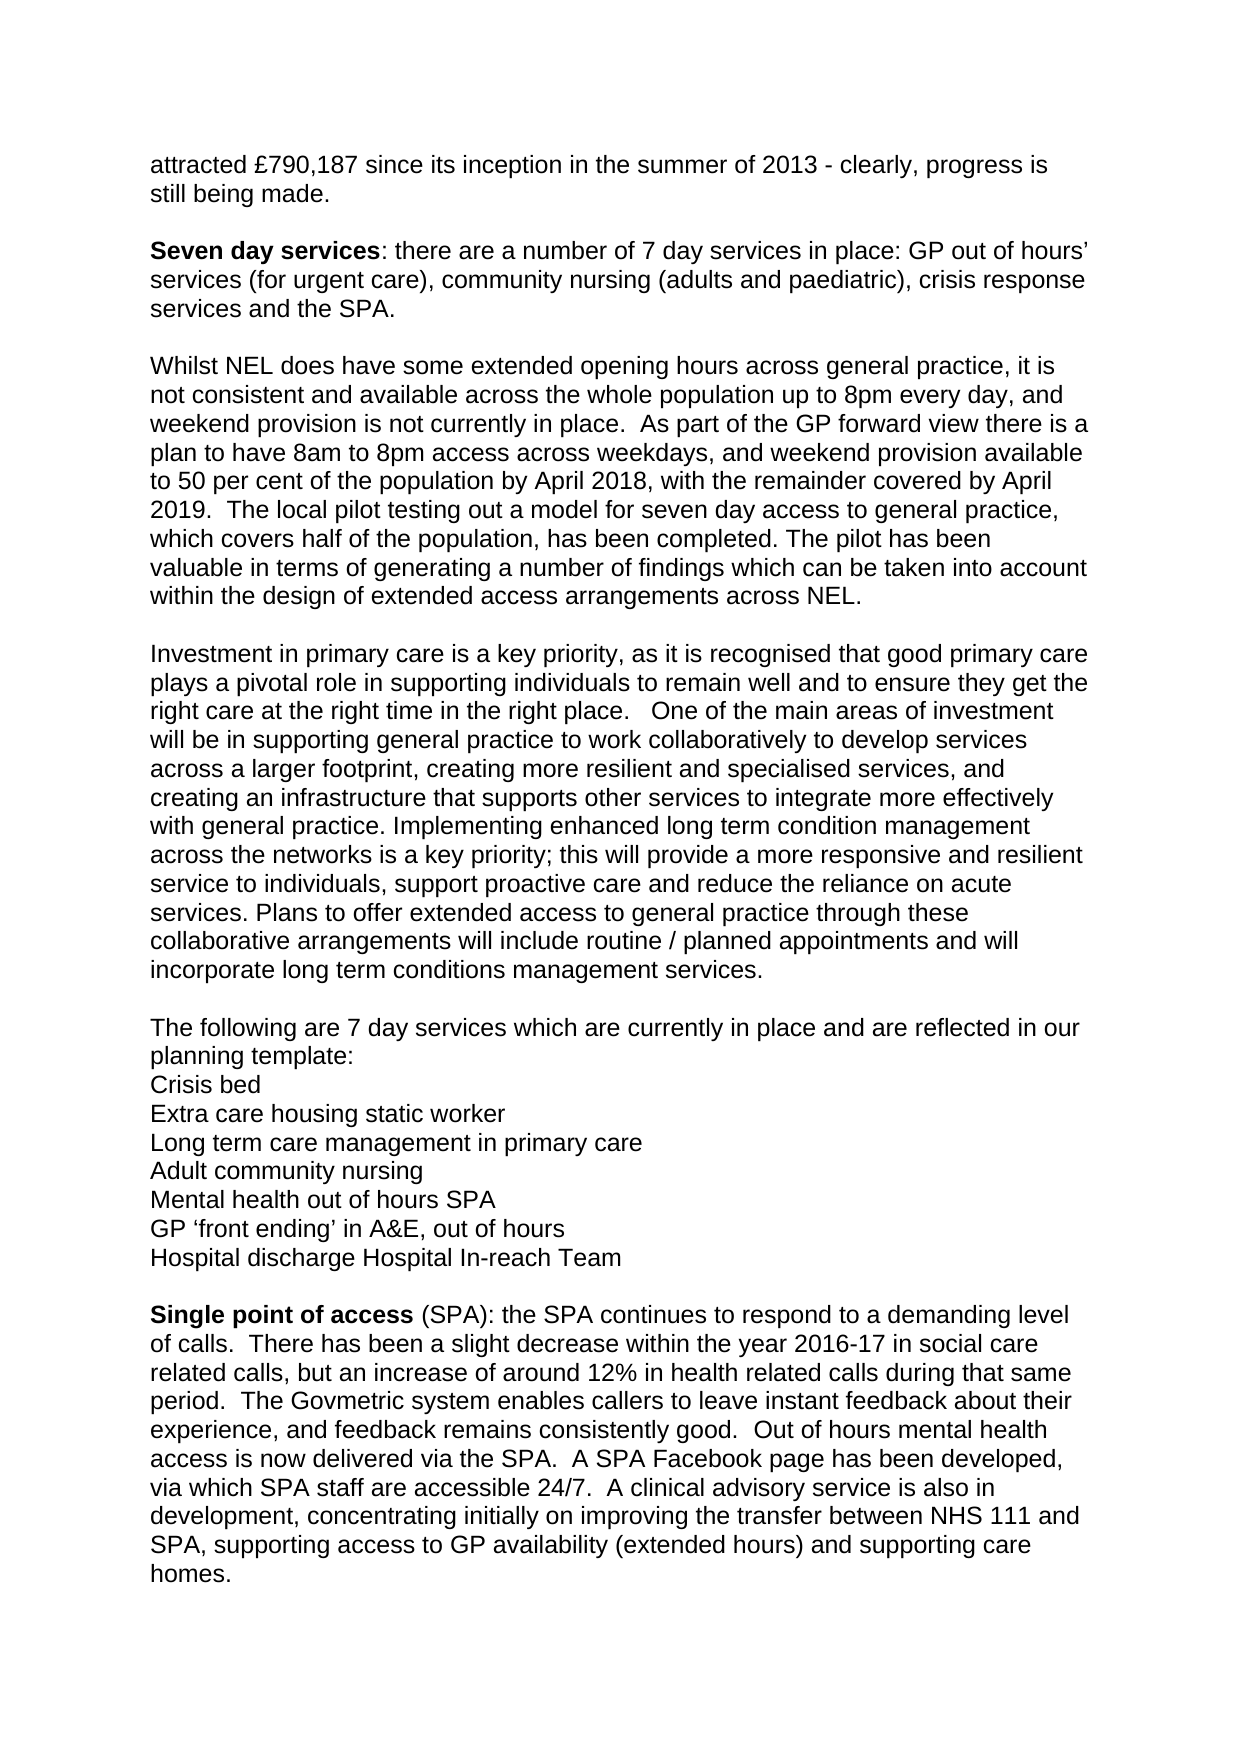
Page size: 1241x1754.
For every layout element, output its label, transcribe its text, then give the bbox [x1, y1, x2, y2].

text Adult community nursing [150, 1156, 1090, 1185]
text The following are 7 day services which are currently in place and are reflected in our planning template: [150, 1012, 1090, 1070]
text Extra care housing static worker [150, 1099, 1090, 1127]
text Investment in primary care is a key priority, as it is recognised that good primary care plays a pivotal role in supporting individuals to remain well and to ensure they get the right care at the right time in the right place. One of the main areas of investment will be in supporting general practice to work collaboratively to develop services across a larger footprint, creating more resilient and specialised services, and creating an infrastructure that supports other services to integrate more effectively with general practice. Implementing enhanced long term condition management across the networks is a key priority; this will provide a more responsive and resilient service to individuals, support proactive care and reduce the reliance on acute services. Plans to offer extended access to general practice through these collaborative arrangements will include routine / planned appointments and will incorporate long term conditions management services. [150, 639, 1090, 984]
text Hospital discharge Hospital In-reach Team [150, 1242, 1090, 1271]
text Seven day services: there are a number of 7 day services in place: GP out of hours’ services (for urgent care), community nursing (adults and paediatric), crisis response services and the SPA. [150, 236, 1090, 322]
text Mental health out of hours SPA [150, 1185, 1090, 1214]
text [150, 150, 1090, 207]
text Long term care management in primary care [150, 1127, 1090, 1156]
text Single point of access (SPA): the SPA continues to respond to a demanding level of calls. There has been a slight decrease within the year 2016-17 in social care related calls, but an increase of around 12% in health related calls during that same period. The Govmetric system enables callers to leave instant feedback about their experience, and feedback remains consistently good. Out of hours mental health access is now delivered via the SPA. A SPA Facebook page has been developed, via which SPA staff are accessible 24/7. A clinical advisory service is also in development, concentrating initially on improving the transfer between NHS 111 and SPA, supporting access to GP availability (extended hours) and supporting care homes. [150, 1300, 1090, 1587]
text GP ‘front ending’ in A&E, out of hours [150, 1214, 1090, 1242]
text Whilst NEL does have some extended opening hours across general practice, it is not consistent and available across the whole population up to 8pm every day, and weekend provision is not currently in place. As part of the GP forward view there is a plan to have 8am to 8pm access across weekdays, and weekend provision available to 50 per cent of the population by April 2018, with the remainder covered by April 2019. The local pilot testing out a model for seven day access to general practice, which covers half of the population, has been completed. The pilot has been valuable in terms of generating a number of findings which can be taken into account within the design of extended access arrangements across NEL. [150, 351, 1090, 610]
text Crisis bed [150, 1070, 1090, 1099]
